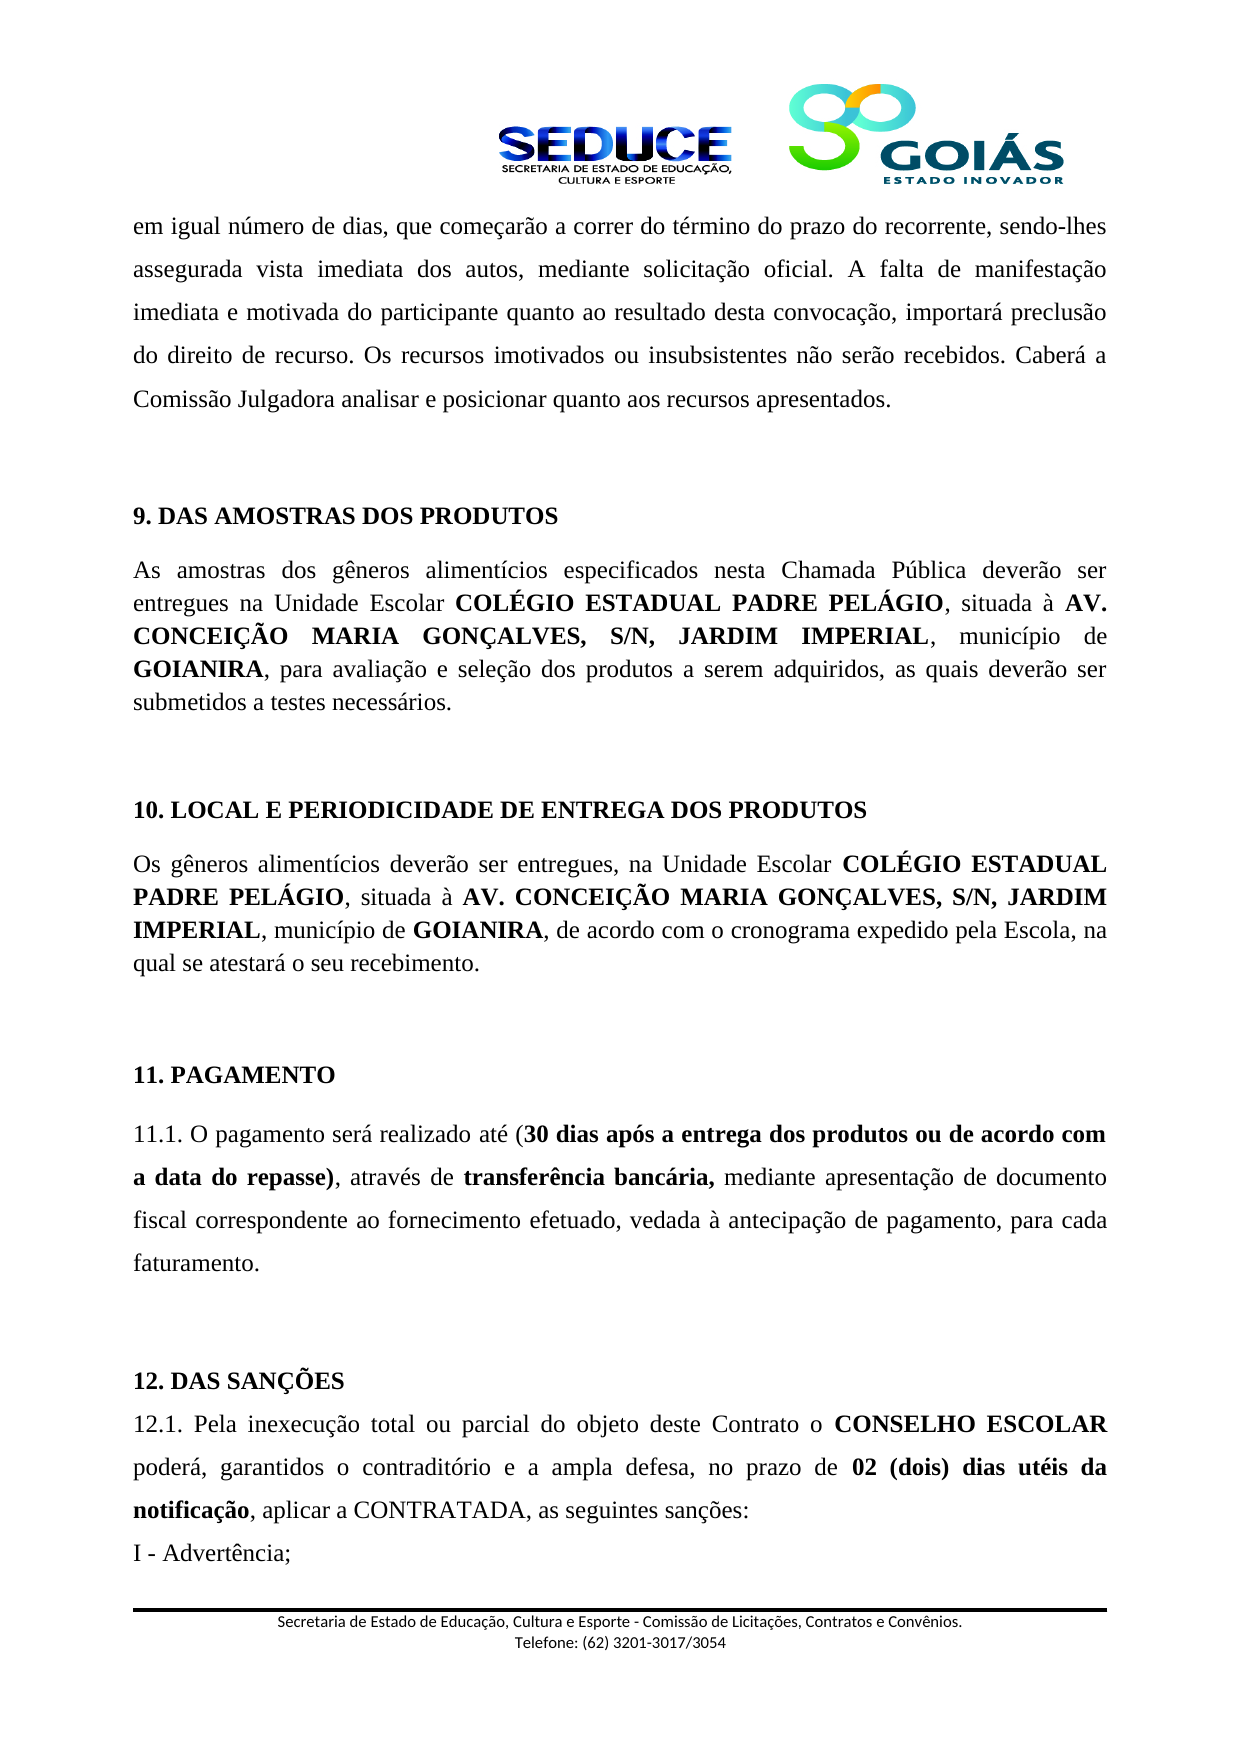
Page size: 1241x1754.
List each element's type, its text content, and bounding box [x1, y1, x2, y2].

text 11.1. O pagamento será realizado até (30 dias após a entrega dos produtos ou de acordo com a data do repasse), através de transferência bancária, mediante apresentação de documento fiscal correspondente ao fornecimento efetuado, vedada à antecipação de pagamento, para cada faturamento. [133, 1119, 1107, 1277]
text 10. LOCAL E PERIODICIDADE DE ENTREGA DOS PRODUTOS [133, 795, 1103, 824]
text 12. DAS SANÇÕES [133, 1366, 1107, 1395]
text Os gêneros alimentícios deverão ser entregues, na Unidade Escolar COLÉGIO ESTADUAL PADRE PELÁGIO, situada à AV. CONCEIÇÃO MARIA GONÇALVES, S/N, JARDIM IMPERIAL, município de GOIANIRA, de acordo com o cronograma expedido pela Escola, na qual se atestará o seu recebimento. [133, 849, 1107, 977]
picture [477, 73, 1108, 212]
text As amostras dos gêneros alimentícios especificados nesta Chamada Pública deverão ser entregues na Unidade Escolar COLÉGIO ESTADUAL PADRE PELÁGIO, situada à AV. CONCEIÇÃO MARIA GONÇALVES, S/N, JARDIM IMPERIAL, município de GOIANIRA, para avaliação e seleção dos produtos a serem adquiridos, as quais deverão ser submetidos a testes necessários. [133, 555, 1107, 716]
text 9. DAS AMOSTRAS DOS PRODUTOS [133, 501, 1013, 530]
text 12.1. Pela inexecução total ou parcial do objeto deste Contrato o CONSELHO ESCOLAR poderá, garantidos o contraditório e a ampla defesa, no prazo de 02 (dois) dias utéis da notificação, aplicar a CONTRATADA, as seguintes sanções: [133, 1409, 1107, 1524]
text 11. PAGAMENTO [133, 1060, 1107, 1089]
text I - Advertência; [133, 1538, 1107, 1567]
